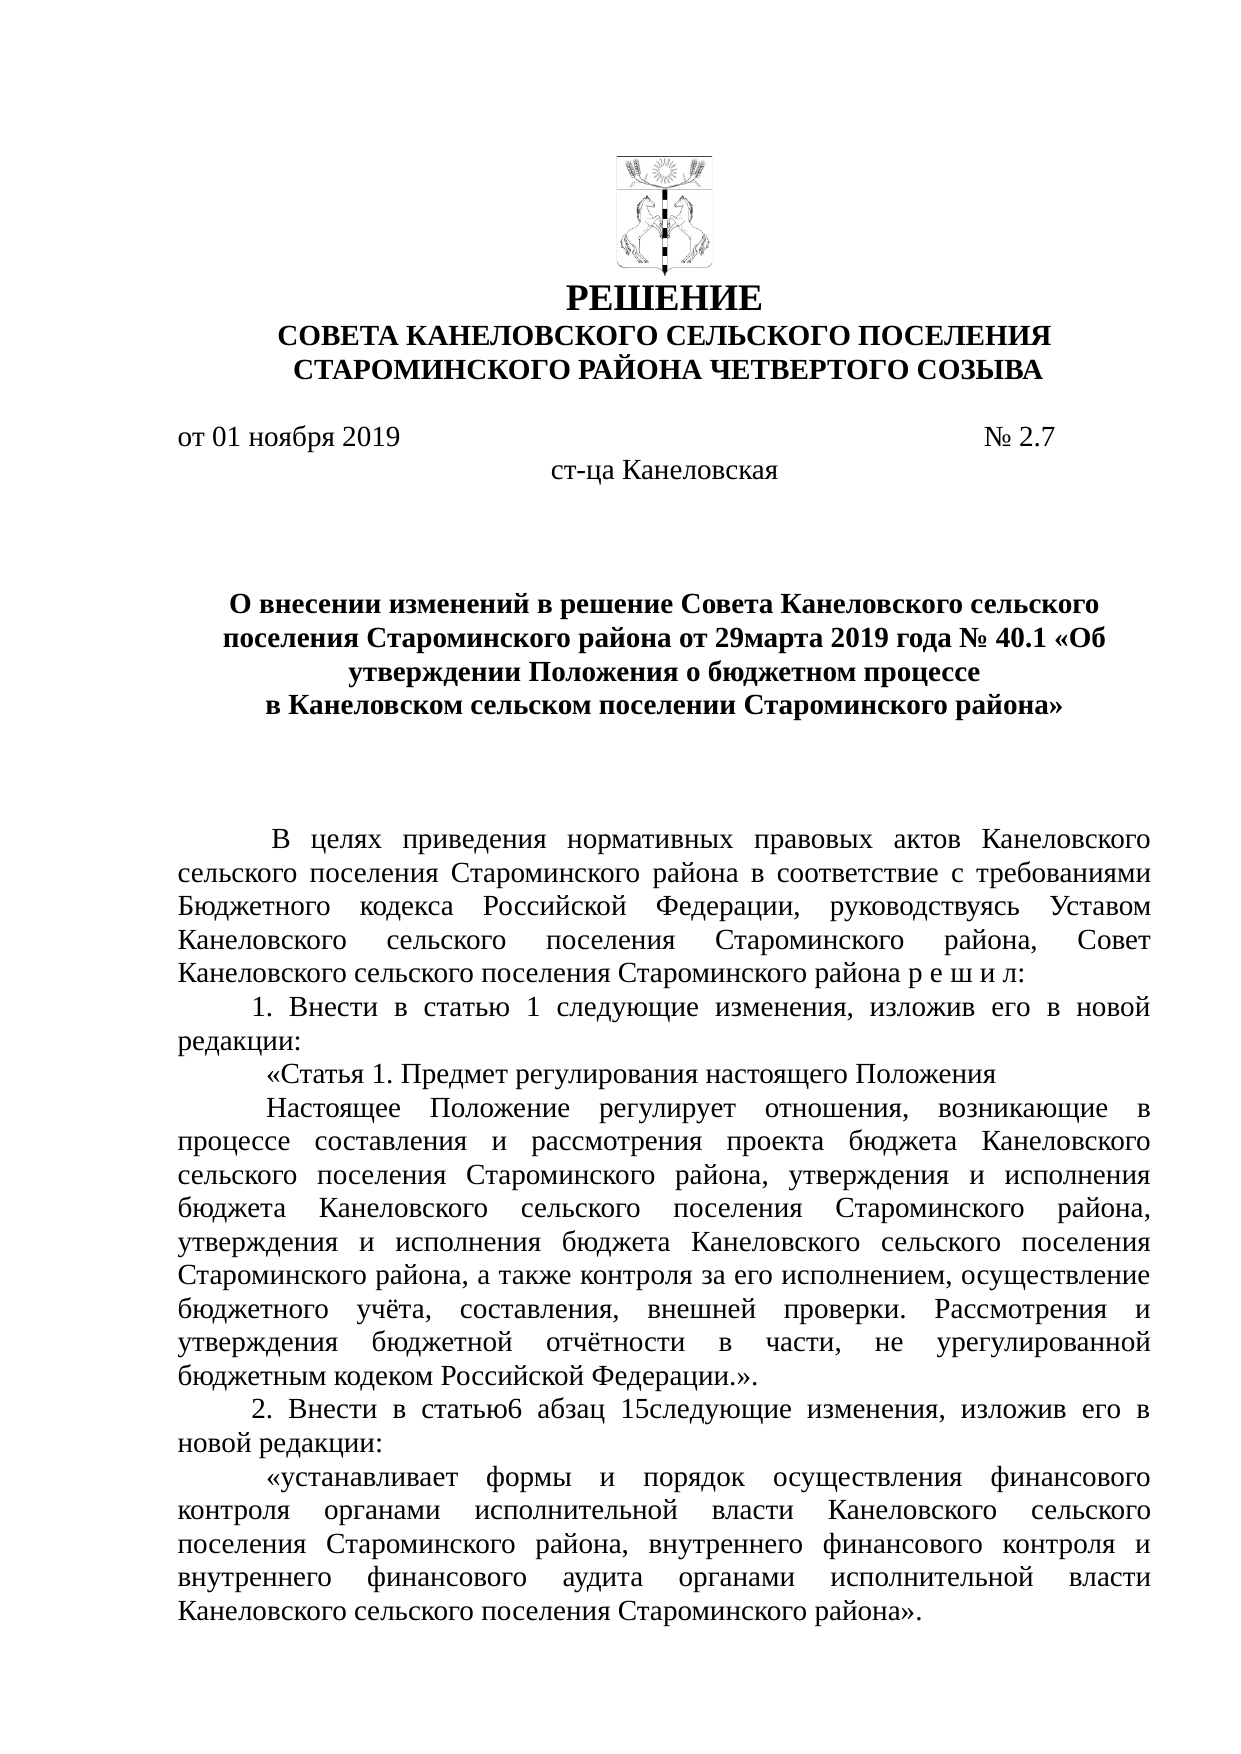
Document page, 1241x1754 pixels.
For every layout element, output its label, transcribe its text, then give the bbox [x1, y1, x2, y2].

text ст-ца Канеловская [177, 452, 1152, 486]
text 1. Внести в статью 1 следующие изменения, изложив его в новой редакции: [177, 989, 1152, 1056]
text 2. Внести в статью6 абзац 15следующие изменения, изложив его в новой редакции: [177, 1392, 1152, 1459]
text от 01 ноября 2019 № 2.7 [177, 419, 1152, 452]
picture [616, 156, 713, 276]
text СТАРОМИНСКОГО РАЙОНА ЧЕТВЕРТОГО СОЗЫВА [177, 352, 1152, 385]
text О внесении изменений в решение Совета Канеловского сельского поселения Староминского района от 29марта 2019 года № 40.1 «Об утверждении Положения о бюджетном процессе [177, 587, 1152, 687]
text СОВЕТА КАНЕЛОВСКОГО СЕЛЬСКОГО ПОСЕЛЕНИЯ [177, 318, 1152, 352]
text «устанавливает формы и порядок осуществления финансового контроля органами исполнительной власти Канеловского сельского поселения Староминского района, внутреннего финансового контроля и внутреннего финансового аудита органами исполнительной власти Канеловского сельского поселения Староминского района». [177, 1459, 1152, 1626]
text в Канеловском сельском поселении Староминского района» [177, 687, 1152, 721]
text «Статья 1. Предмет регулирования настоящего Положения [177, 1056, 1152, 1090]
text В целях приведения нормативных правовых актов Канеловского сельского поселения Староминского района в соответствие с требованиями Бюджетного кодекса Российской Федерации, руководствуясь Уставом Канеловского сельского поселения Староминского района, Совет Канеловского сельского поселения Староминского района р е ш и л: [177, 821, 1152, 989]
text РЕШЕНИЕ [177, 275, 1152, 318]
text Настоящее Положение регулирует отношения, возникающие в процессе составления и рассмотрения проекта бюджета Канеловского сельского поселения Староминского района, утверждения и исполнения бюджета Канеловского сельского поселения Староминского района, утверждения и исполнения бюджета Канеловского сельского поселения Староминского района, а также контроля за его исполнением, осуществление бюджетного учёта, составления, внешней проверки. Рассмотрения и утверждения бюджетной отчётности в части, не урегулированной бюджетным кодеком Российской Федерации.». [177, 1090, 1152, 1392]
